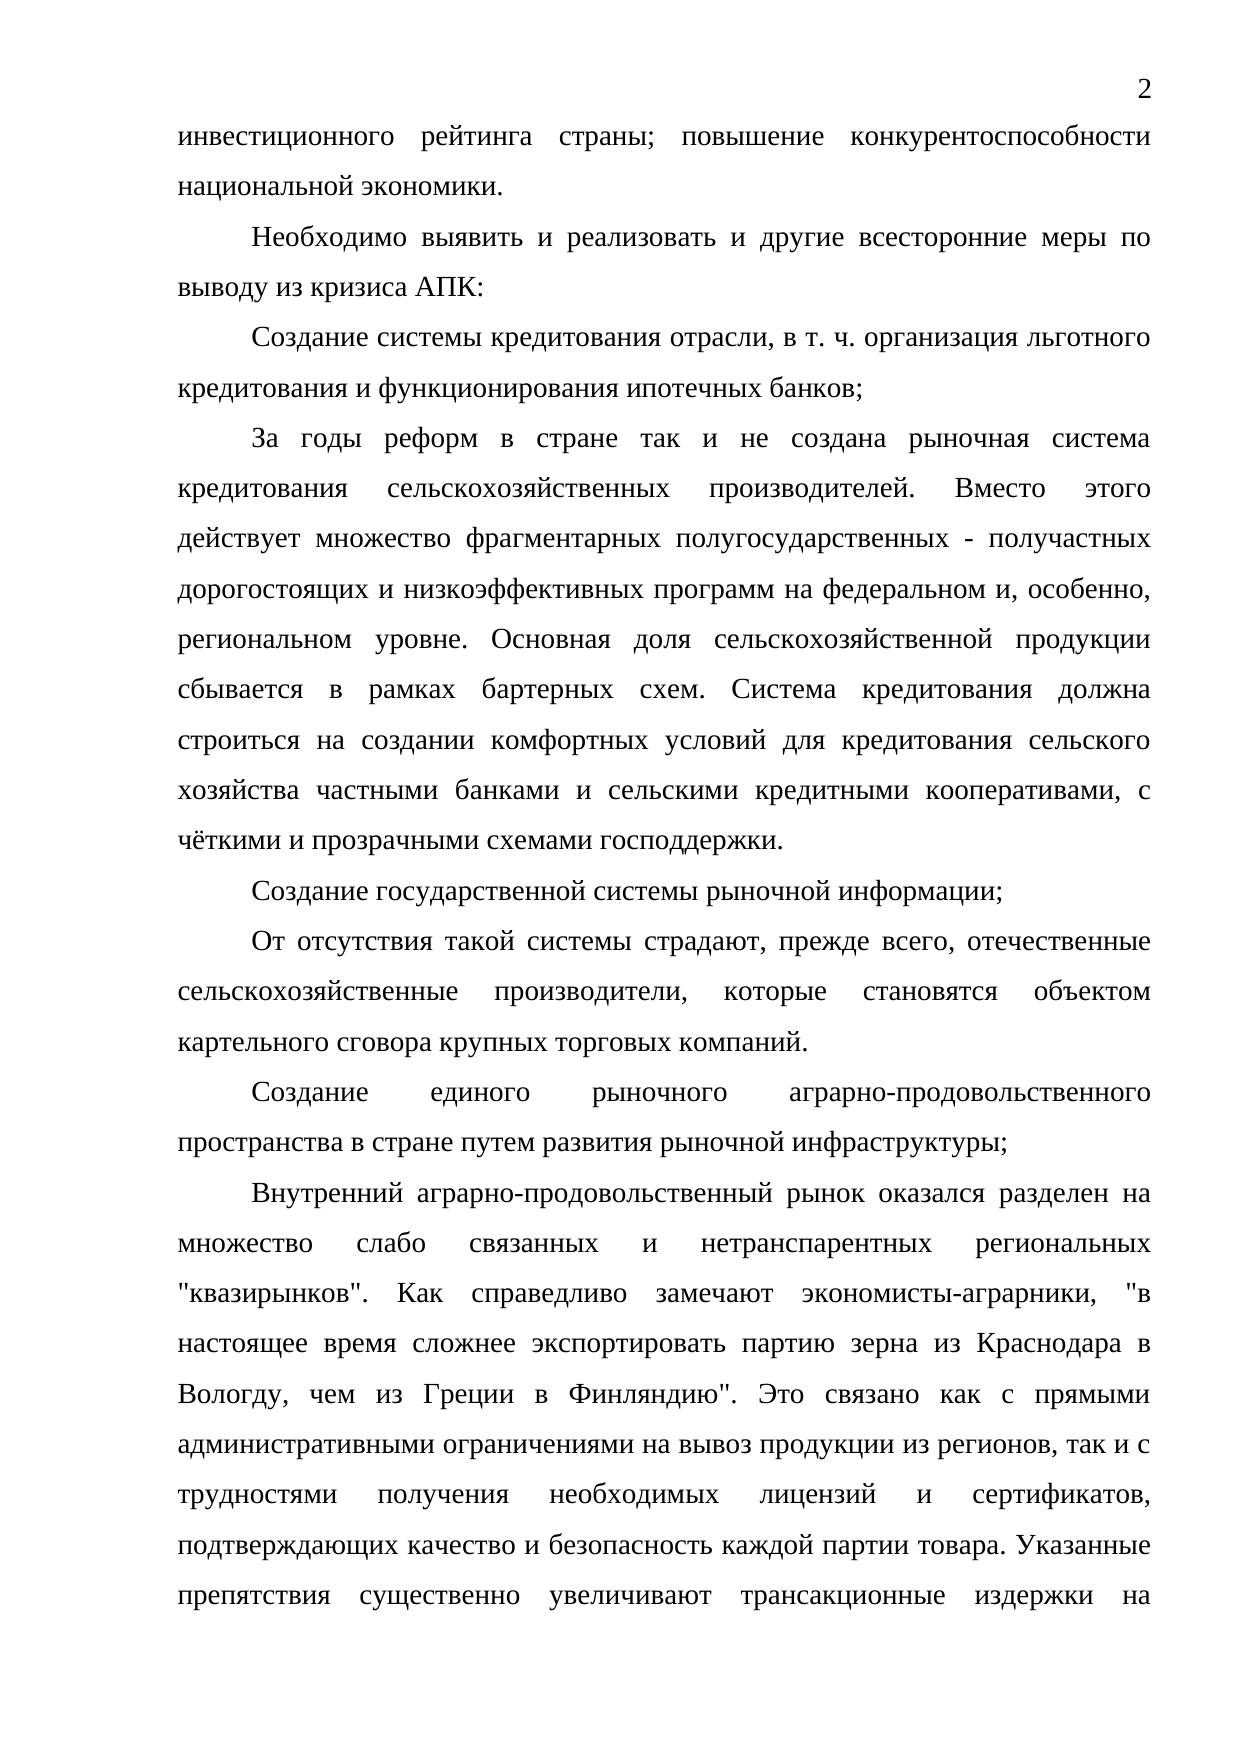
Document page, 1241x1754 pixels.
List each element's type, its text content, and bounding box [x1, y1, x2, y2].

text Создание системы кредитования отрасли, в т. ч. организация льготного кредитования и функционирования ипотечных банков; [177, 319, 1152, 403]
text За годы реформ в стране так и не создана рыночная система кредитования сельскохозяйственных производителей. Вместо этого действует множество фрагментарных полугосударственных - получастных дорогостоящих и низкоэффективных программ на федеральном и, особенно, региональном уровне. Основная доля сельскохозяйственной продукции сбывается в рамках бартерных схем. Система кредитования должна строиться на создании комфортных условий для кредитования сельского хозяйства частными банками и сельскими кредитными кооперативами, с чёткими и прозрачными схемами господдержки. [177, 420, 1152, 856]
text Необходимо выявить и реализовать и другие всесторонние меры по выводу из кризиса АПК: [177, 219, 1152, 303]
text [177, 118, 1152, 202]
text Создание единого рыночного аграрно-продовольственного пространства в стране путем развития рыночной инфраструктуры; [177, 1074, 1152, 1158]
text От отсутствия такой системы страдают, прежде всего, отечественные сельскохозяйственные производители, которые становятся объектом картельного сговора крупных торговых компаний. [177, 923, 1152, 1057]
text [177, 1175, 1152, 1611]
text Создание государственной системы рыночной информации; [177, 873, 1152, 906]
